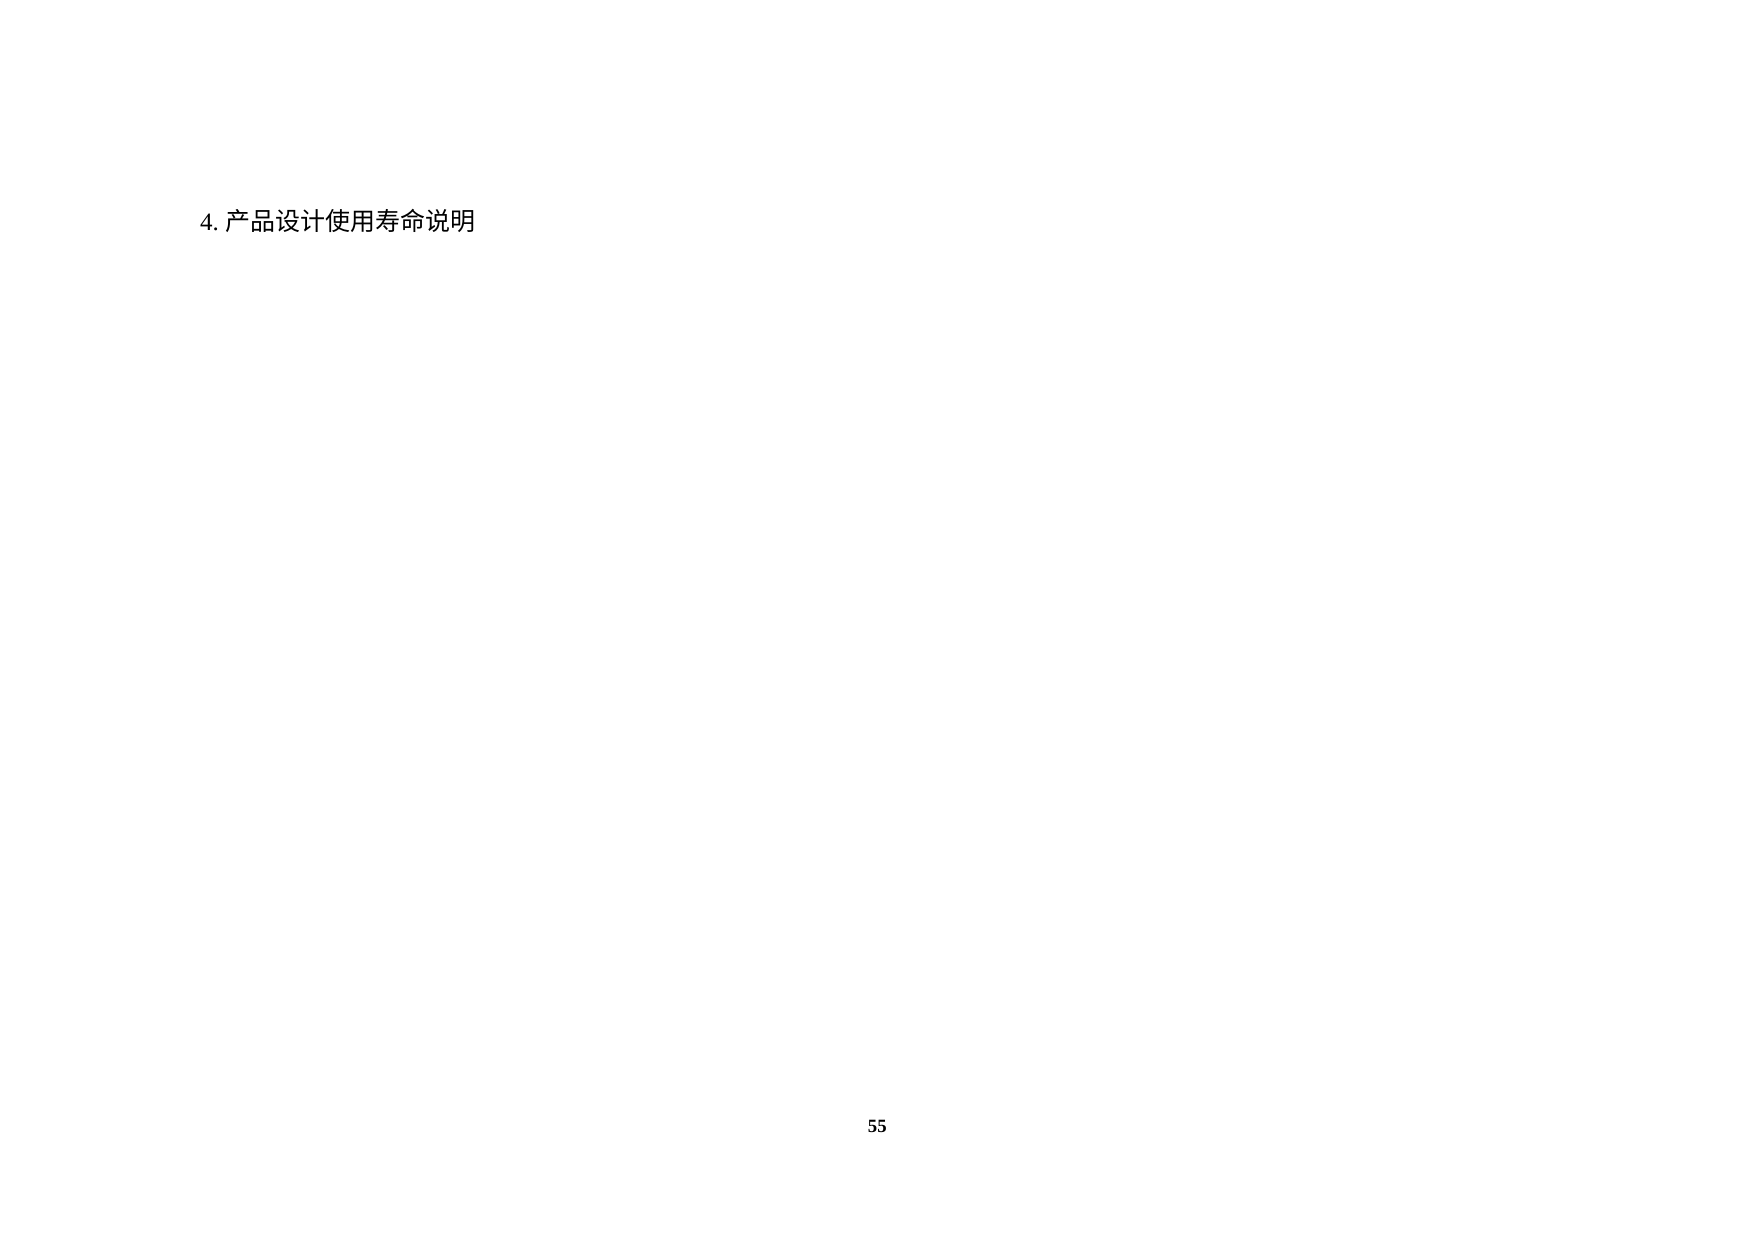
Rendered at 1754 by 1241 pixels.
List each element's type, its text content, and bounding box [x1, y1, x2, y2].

list 4. 产品设计使用寿命说明 [150, 189, 1604, 249]
